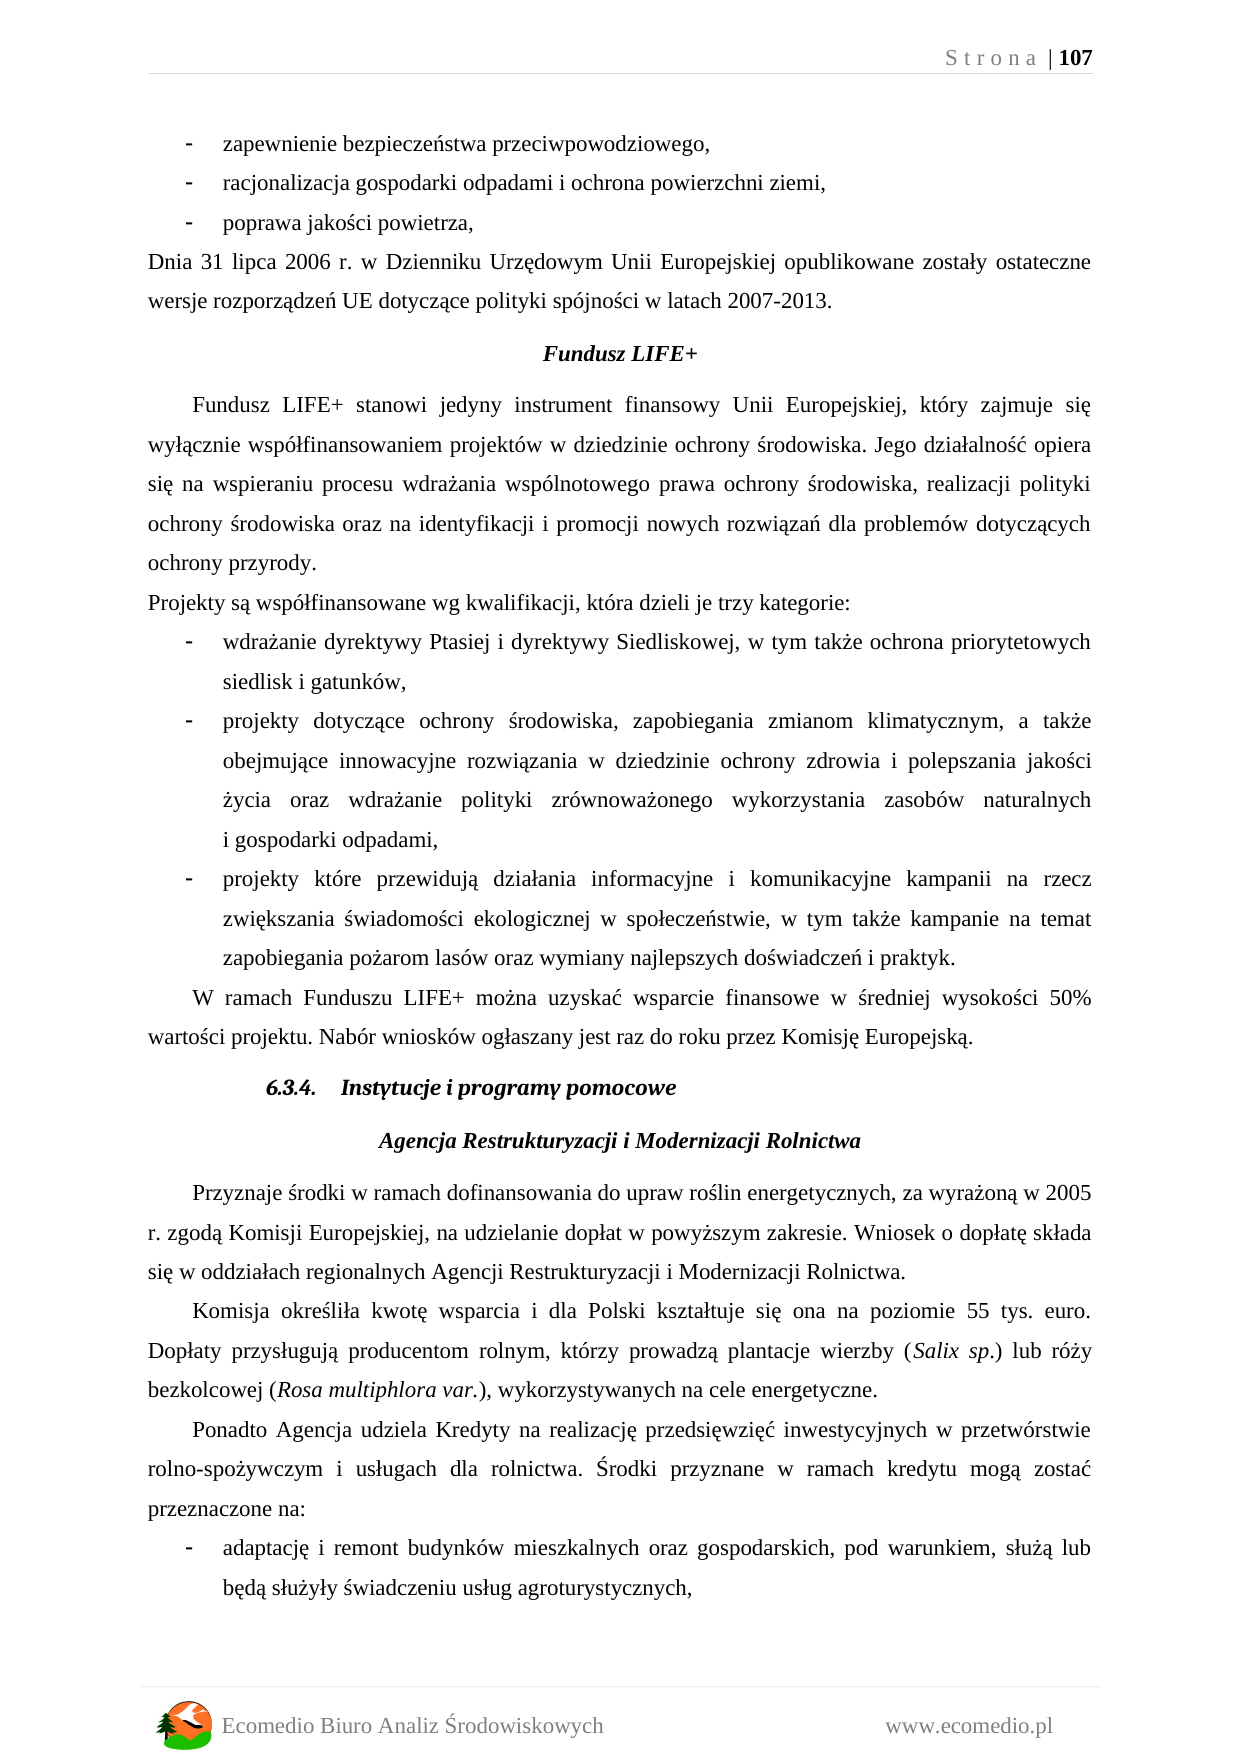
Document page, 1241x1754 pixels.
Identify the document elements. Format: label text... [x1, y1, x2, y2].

list wdrażanie dyrektywy Ptasiej i dyrektywy Siedliskowej, w tym także ochrona priorytetowych siedlisk i gatunków, [185, 628, 1093, 694]
list zapewnienie bezpieczeństwa przeciwpowodziowego, [185, 130, 1093, 156]
list projekty które przewidują działania informacyjne i komunikacyjne kampanii na rzecz zwiększania świadomości ekologicznej w społeczeństwie, w tym także kampanie na temat zapobiegania pożarom lasów oraz wymiany najlepszych doświadczeń i praktyk. [185, 865, 1093, 971]
text Przyznaje środki w ramach dofinansowania do upraw roślin energetycznych, za wyrażoną w 2005 r. zgodą Komisji Europejskiej, na udzielanie dopłat w powyższym zakresie. Wniosek o dopłatę składa się w oddziałach regionalnych Agencji Restrukturyzacji i Modernizacji Rolnictwa. [148, 1179, 1093, 1284]
text Fundusz LIFE+ [148, 339, 1093, 366]
list projekty dotyczące ochrony środowiska, zapobiegania zmianom klimatycznym, a także obejmujące innowacyjne rozwiązania w dziedzinie ochrony zdrowia i polepszania jakości życia oraz wdrażanie polityki zrównoważonego wykorzystania zasobów naturalnych i gospodarki odpadami, [185, 707, 1093, 852]
text Fundusz LIFE+ stanowi jedyny instrument finansowy Unii Europejskiej, który zajmuje się wyłącznie współfinansowaniem projektów w dziedzinie ochrony środowiska. Jego działalność opiera się na wspieraniu procesu wdrażania wspólnotowego prawa ochrony środowiska, realizacji polityki ochrony środowiska oraz na identyfikacji i promocji nowych rozwiązań dla problemów dotyczących ochrony przyrody. [148, 392, 1093, 576]
text Agencja Restrukturyzacji i Modernizacji Rolnictwa [148, 1127, 1093, 1153]
text Projekty są współfinansowane wg kwalifikacji, która dzieli je trzy kategorie: [148, 589, 1093, 615]
text Komisja określiła kwotę wsparcia i dla Polski kształtuje się ona na poziomie 55 tys. euro. Dopłaty przysługują producentom rolnym, którzy prowadzą plantacje wierzby (Salix sp.) lub róży bezkolcowej (Rosa multiphlora var.), wykorzystywanych na cele energetyczne. [148, 1298, 1093, 1403]
text Ponadto Agencja udziela Kredyty na realizację przedsięwzięć inwestycyjnych w przetwórstwie rolno-spożywczym i usługach dla rolnictwa. Środki przyznane w ramach kredytu mogą zostać przeznaczone na: [148, 1416, 1093, 1521]
picture [154, 1696, 214, 1754]
list poprawa jakości powietrza, [185, 209, 1093, 235]
list adaptację i remont budynków mieszkalnych oraz gospodarskich, pod warunkiem, służą lub będą służyły świadczeniu usług agroturystycznych, [185, 1534, 1093, 1600]
subtitle Instytucje i programy pomocowe [266, 1075, 1093, 1102]
list racjonalizacja gospodarki odpadami i ochrona powierzchni ziemi, [185, 169, 1093, 196]
text Dnia 31 lipca 2006 r. w Dzienniku Urzędowym Unii Europejskiej opublikowane zostały ostateczne wersje rozporządzeń UE dotyczące polityki spójności w latach 2007-2013. [148, 248, 1093, 314]
text W ramach Funduszu LIFE+ można uzyskać wsparcie finansowe w średniej wysokości 50% wartości projektu. Nabór wniosków ogłaszany jest raz do roku przez Komisję Europejską. [148, 984, 1093, 1049]
